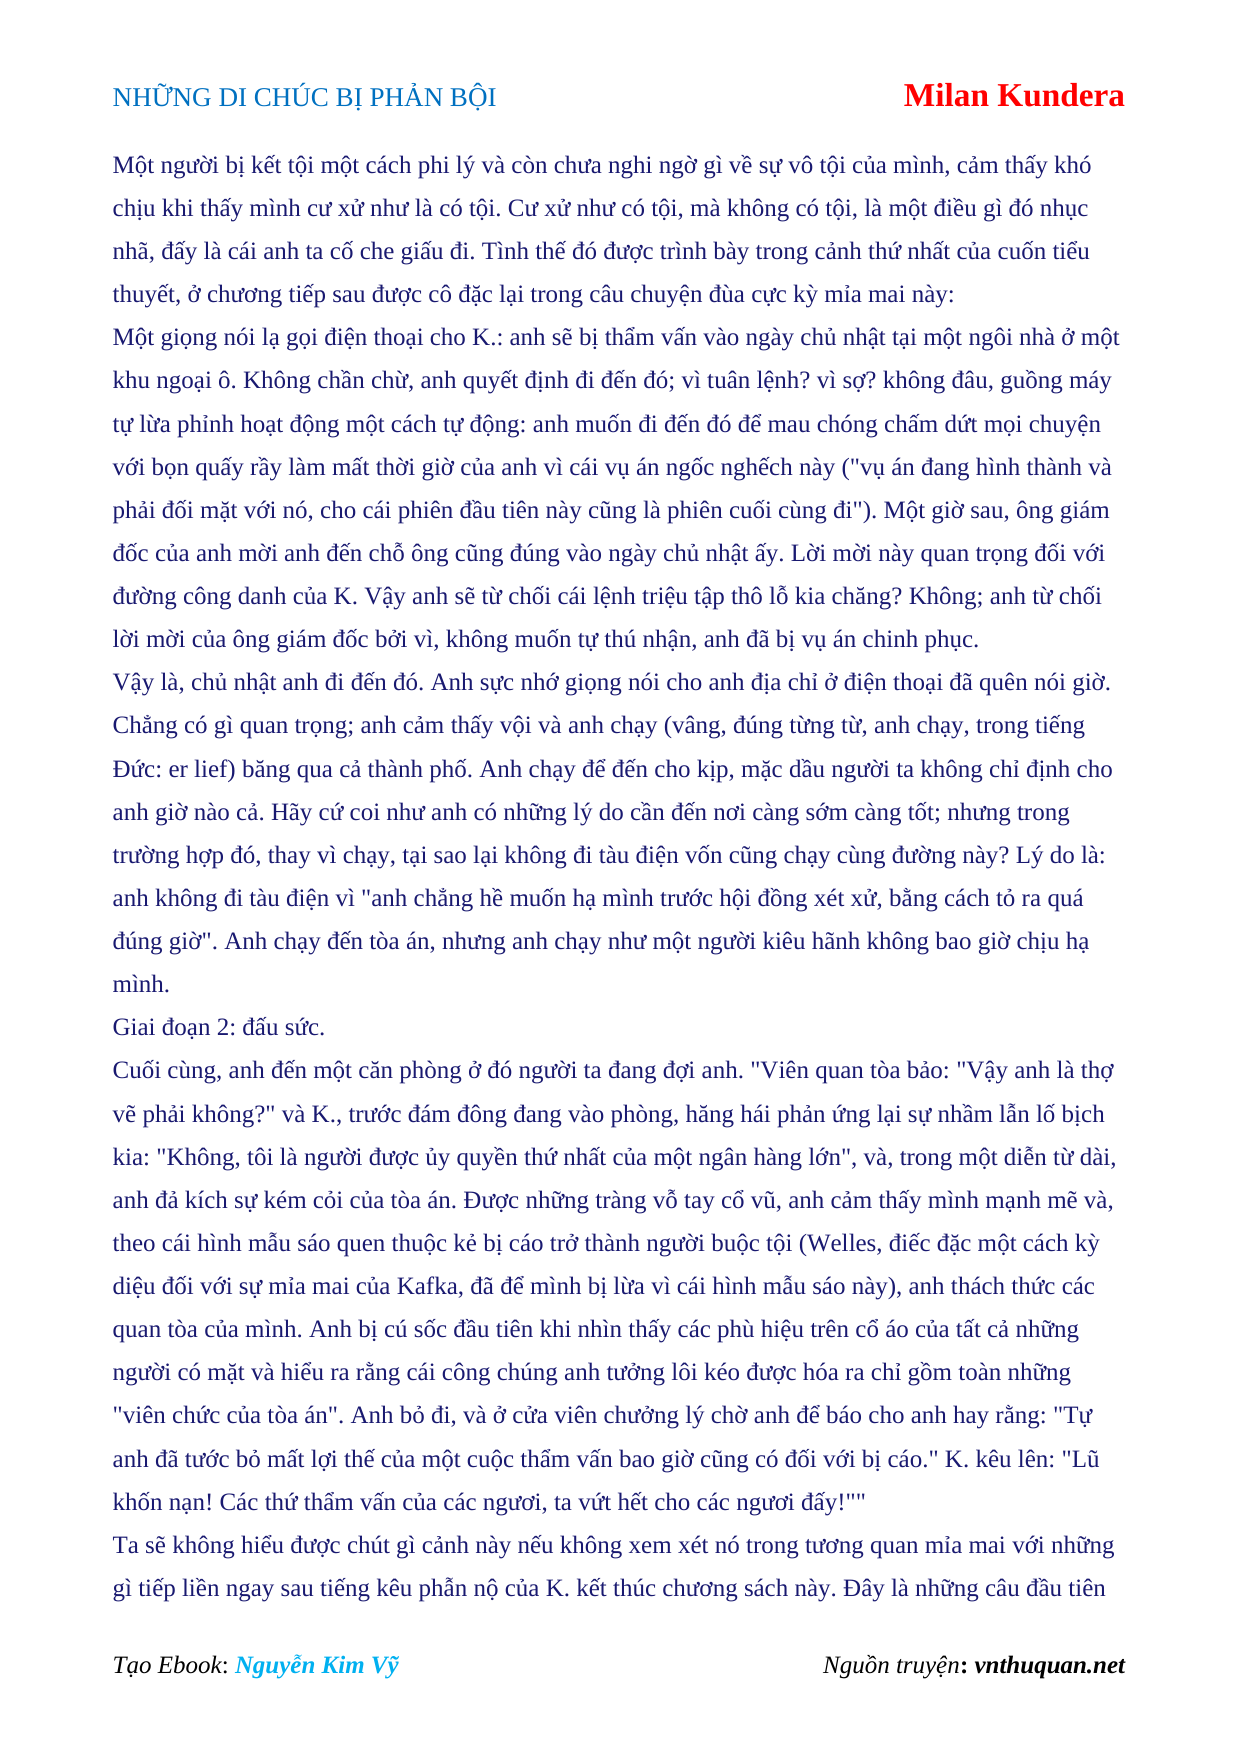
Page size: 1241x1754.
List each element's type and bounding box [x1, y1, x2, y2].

text [112, 150, 1128, 1602]
